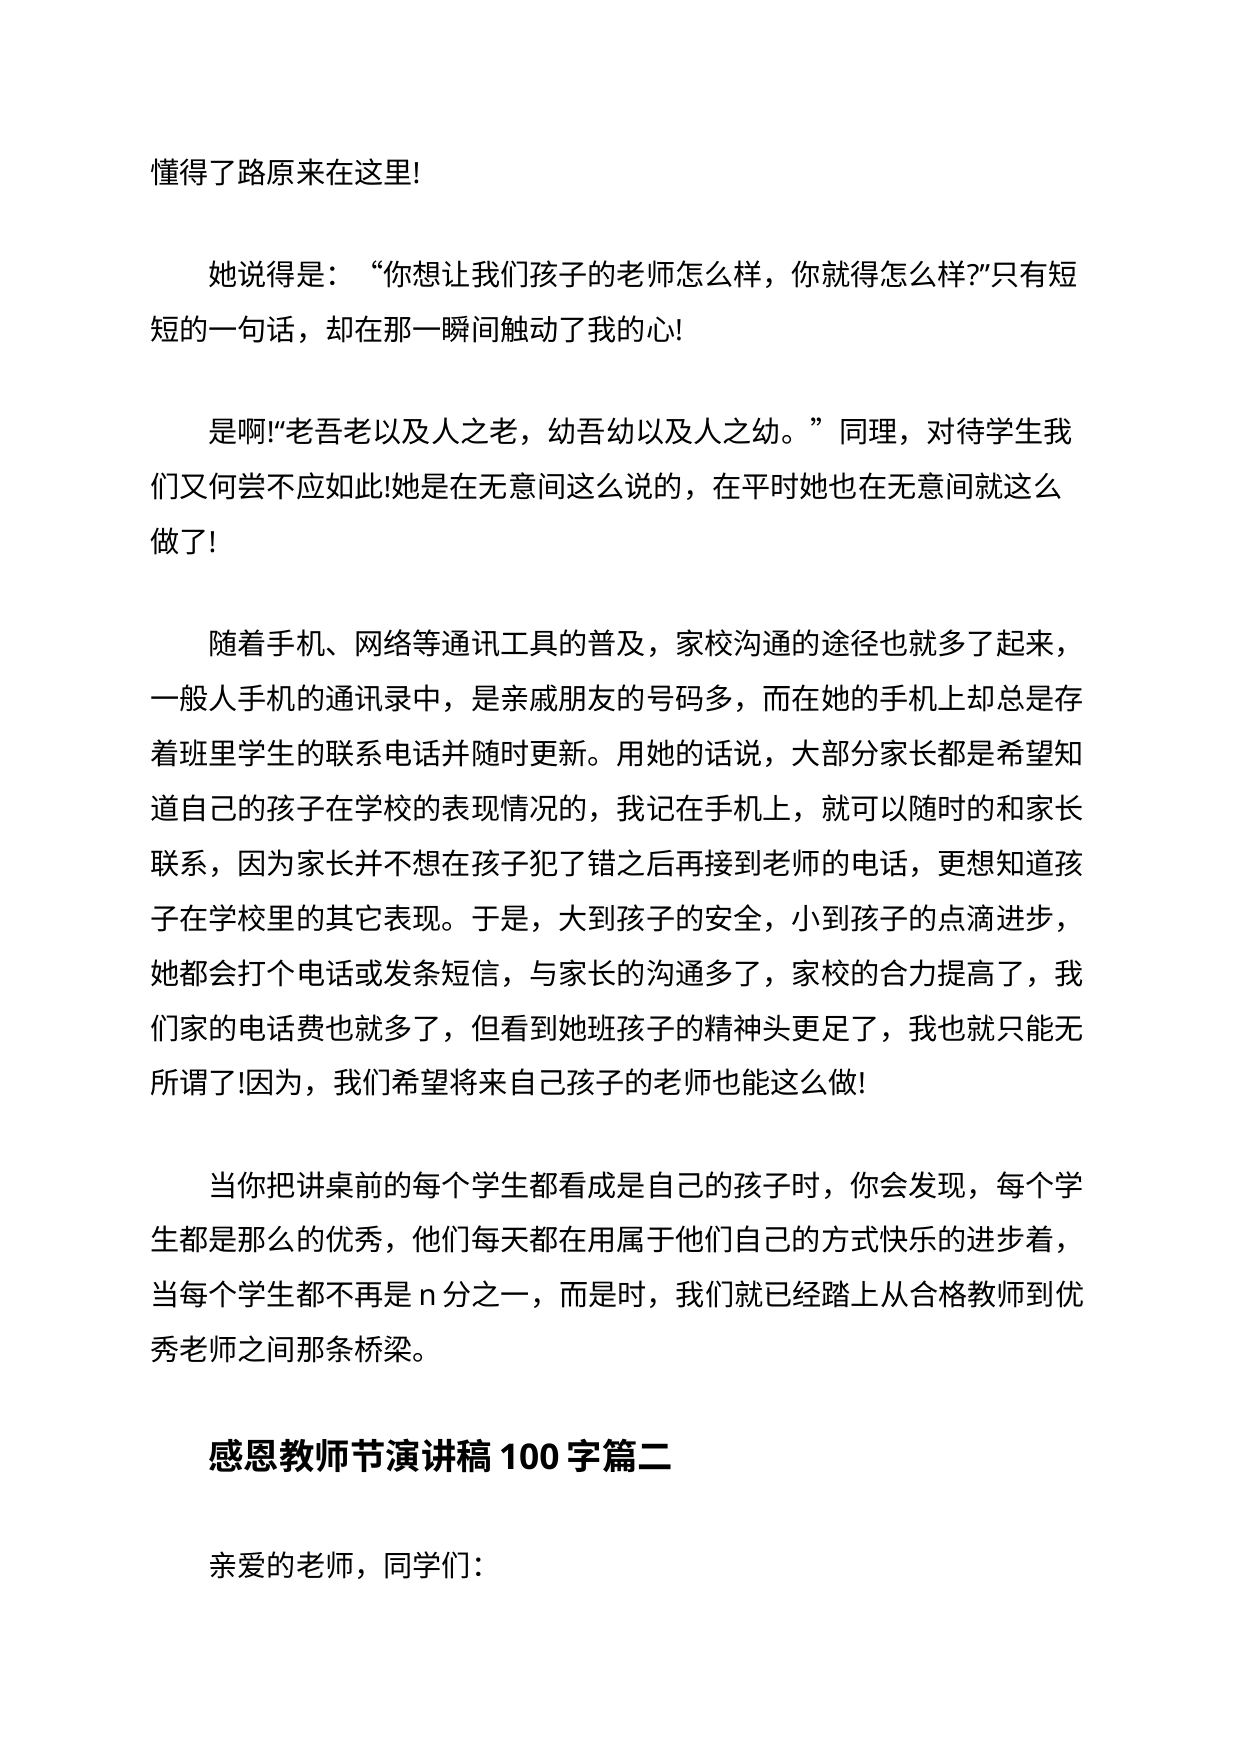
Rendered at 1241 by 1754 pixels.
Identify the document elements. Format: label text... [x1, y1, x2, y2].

text 当你把讲桌前的每个学生都看成是自己的孩子时，你会发现，每个学生都是那么的优秀，他们每天都在用属于他们自己的方式快乐的进步着，当每个学生都不再是n分之一，而是时，我们就已经踏上从合格教师到优秀老师之间那条桥梁。 [150, 1162, 1090, 1369]
text 感恩教师节演讲稿100字篇二 [150, 1429, 1090, 1480]
text 随着手机、网络等通讯工具的普及，家校沟通的途径也就多了起来，一般人手机的通讯录中，是亲戚朋友的号码多，而在她的手机上却总是存着班里学生的联系电话并随时更新。用她的话说，大部分家长都是希望知道自己的孩子在学校的表现情况的，我记在手机上，就可以随时的和家长联系，因为家长并不想在孩子犯了错之后再接到老师的电话，更想知道孩子在学校里的其它表现。于是，大到孩子的安全，小到孩子的点滴进步，她都会打个电话或发条短信，与家长的沟通多了，家校的合力提高了，我们家的电话费也就多了，但看到她班孩子的精神头更足了，我也就只能无所谓了!因为，我们希望将来自己孩子的老师也能这么做! [150, 621, 1090, 1102]
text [150, 150, 1090, 192]
text 她说得是：“你想让我们孩子的老师怎么样，你就得怎么样?”只有短短的一句话，却在那一瞬间触动了我的心! [150, 252, 1090, 349]
text 亲爱的老师，同学们： [150, 1542, 1090, 1584]
text 是啊!“老吾老以及人之老，幼吾幼以及人之幼。”同理，对待学生我们又何尝不应如此!她是在无意间这么说的，在平时她也在无意间就这么做了! [150, 409, 1090, 561]
